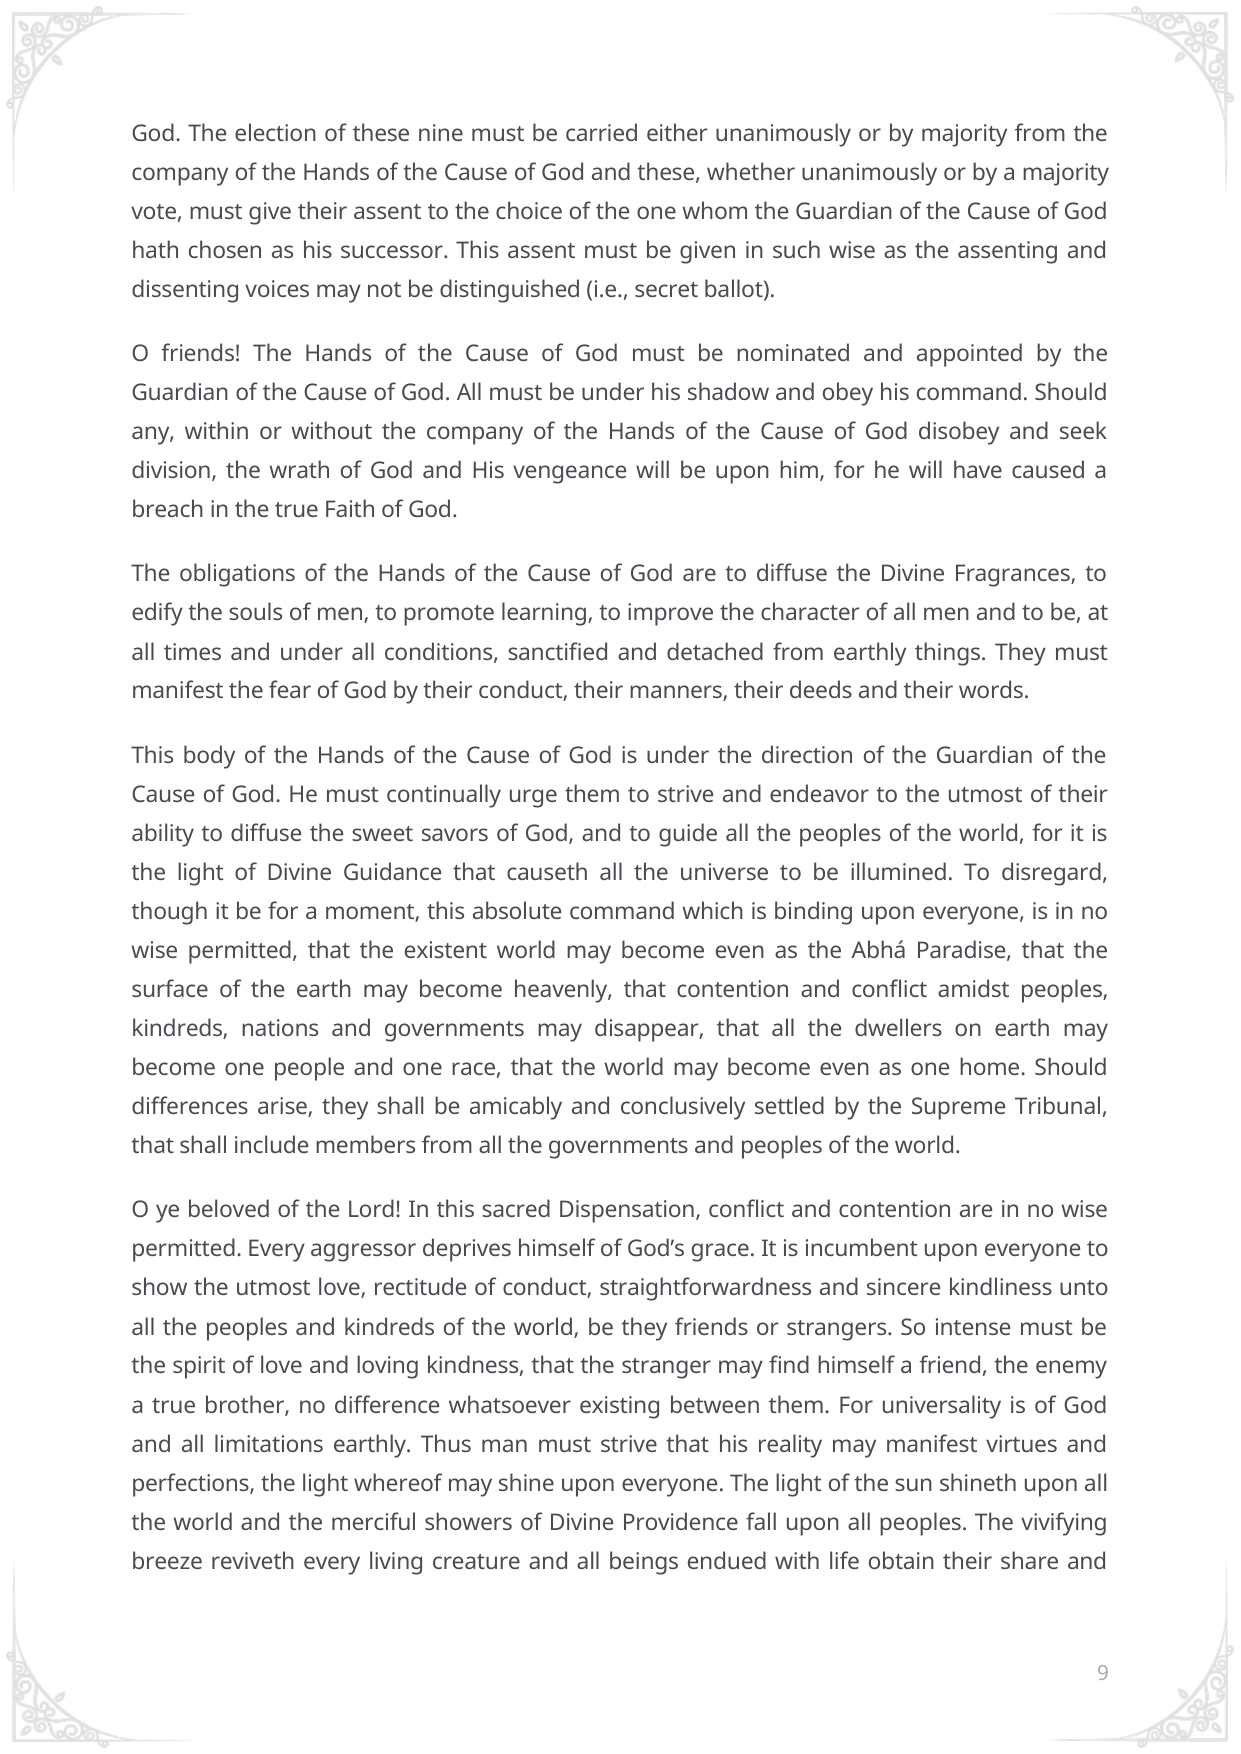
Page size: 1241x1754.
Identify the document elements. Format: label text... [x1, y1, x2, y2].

picture [1046, 1560, 1234, 1748]
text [131, 117, 1109, 304]
text O friends! The Hands of the Cause of God must be nominated and appointed by the Guardian of the Cause of God. All must be under his shadow and obey his command. Should any, within or without the company of the Hands of the Cause of God disobey and seek division, the wrath of God and His vengeance will be upon him, for he will have caused a breach in the true Faith of God. [131, 337, 1109, 524]
picture [6, 6, 194, 194]
text The obligations of the Hands of the Cause of God are to diffuse the Divine Fragrances, to edify the souls of men, to promote learning, to improve the character of all men and to be, at all times and under all conditions, sanctified and detached from earthly things. They must manifest the fear of God by their conduct, their manners, their deeds and their words. [131, 557, 1109, 706]
picture [1046, 6, 1234, 194]
text This body of the Hands of the Cause of God is under the direction of the Guardian of the Cause of God. He must continually urge them to strive and endeavor to the utmost of their ability to diffuse the sweet savors of God, and to guide all the peoples of the world, for it is the light of Divine Guidance that causeth all the universe to be illumined. To disregard, though it be for a moment, this absolute command which is binding upon everyone, is in no wise permitted, that the existent world may become even as the Abhá Paradise, that the surface of the earth may become heavenly, that contention and conflict amidst peoples, kindreds, nations and governments may disappear, that all the dwellers on earth may become one people and one race, that the world may become even as one home. Should differences arise, they shall be amicably and conclusively settled by the Supreme Tribunal, that shall include members from all the governments and peoples of the world. [131, 738, 1109, 1160]
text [131, 1193, 1109, 1576]
picture [6, 1560, 194, 1748]
